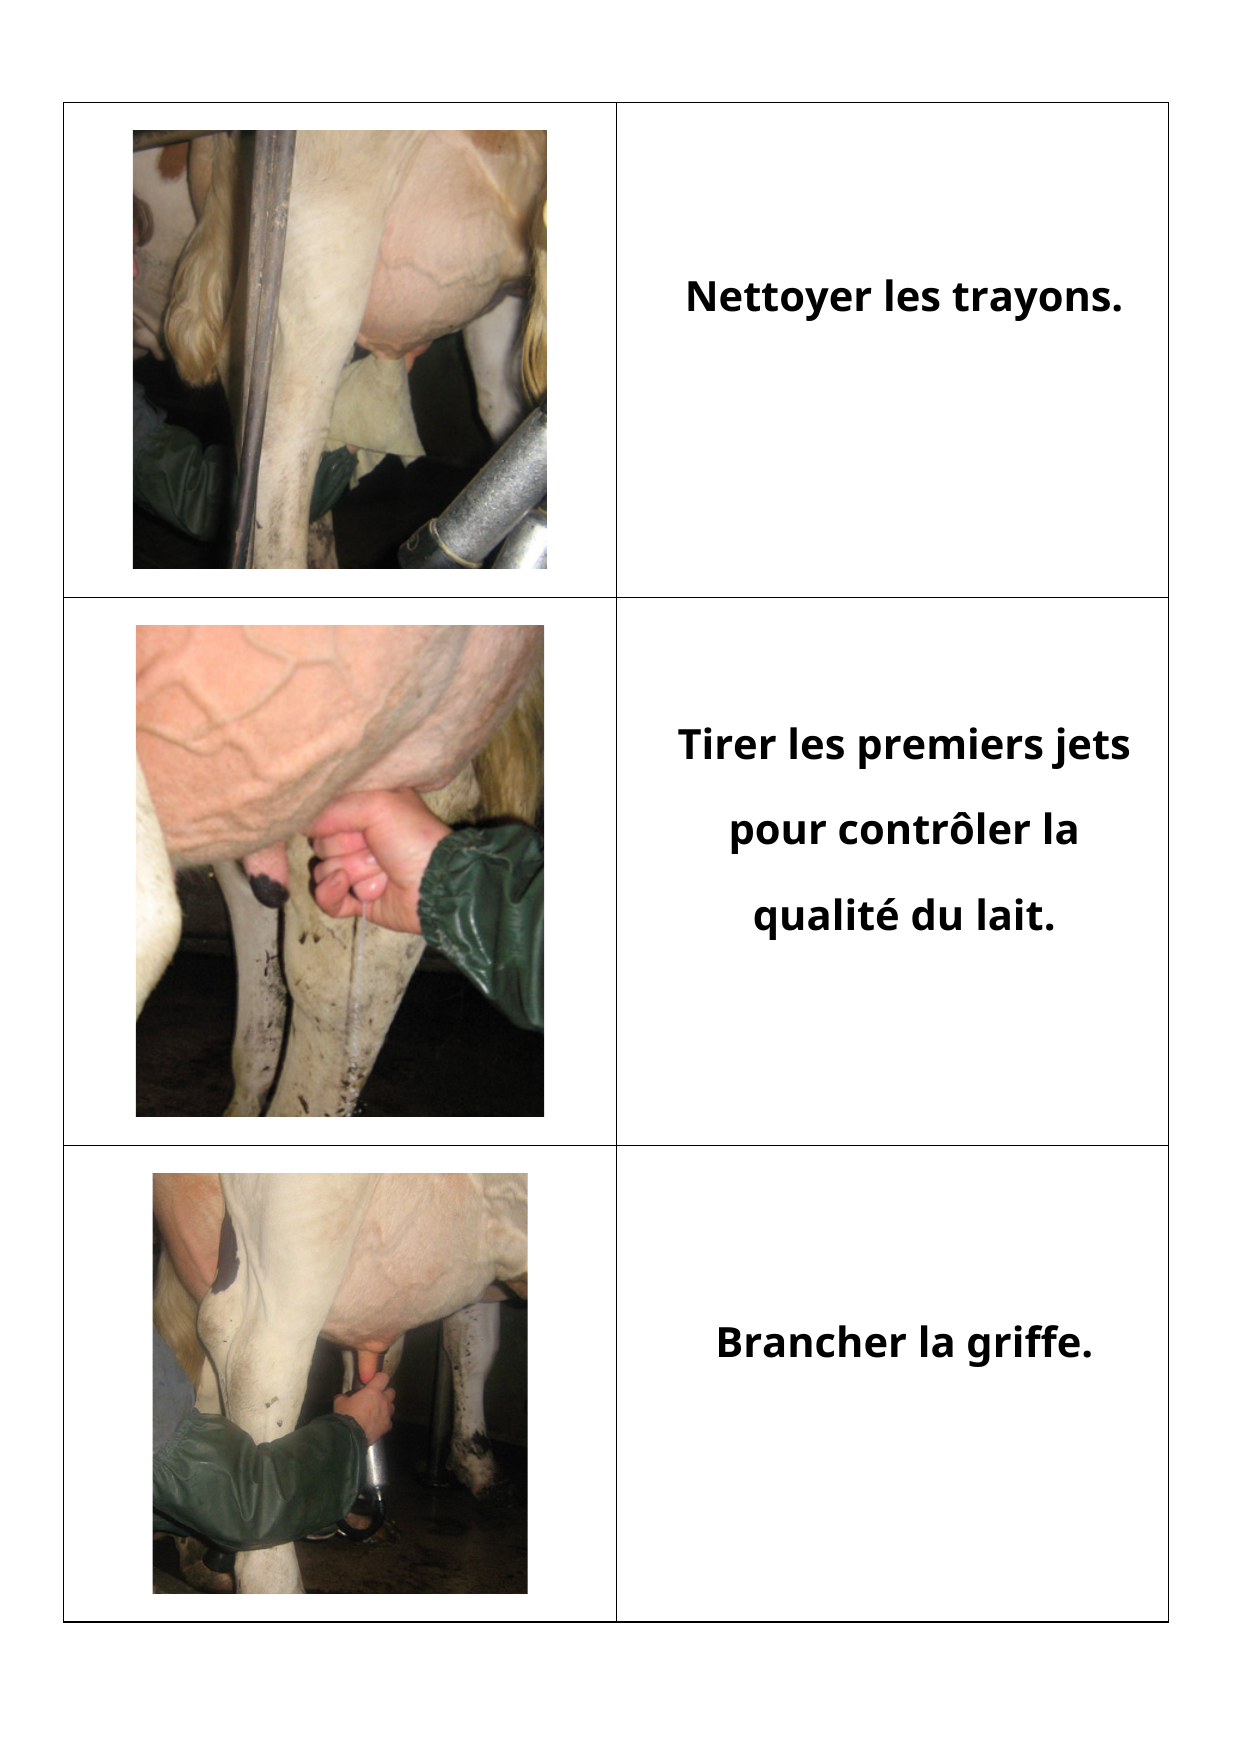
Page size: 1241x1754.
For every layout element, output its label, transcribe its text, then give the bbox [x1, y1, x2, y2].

table_header Nettoyer les trayons. [617, 103, 1168, 597]
picture [135, 625, 545, 1117]
table_cell [64, 598, 616, 1144]
table_cell [64, 1146, 616, 1621]
table_cell Tirer les premiers jets pour contrôler la qualité du lait. [617, 598, 1168, 1144]
picture [132, 130, 547, 569]
table_cell Brancher la griffe. [617, 1146, 1168, 1621]
picture [152, 1173, 528, 1594]
table_header [64, 103, 616, 597]
